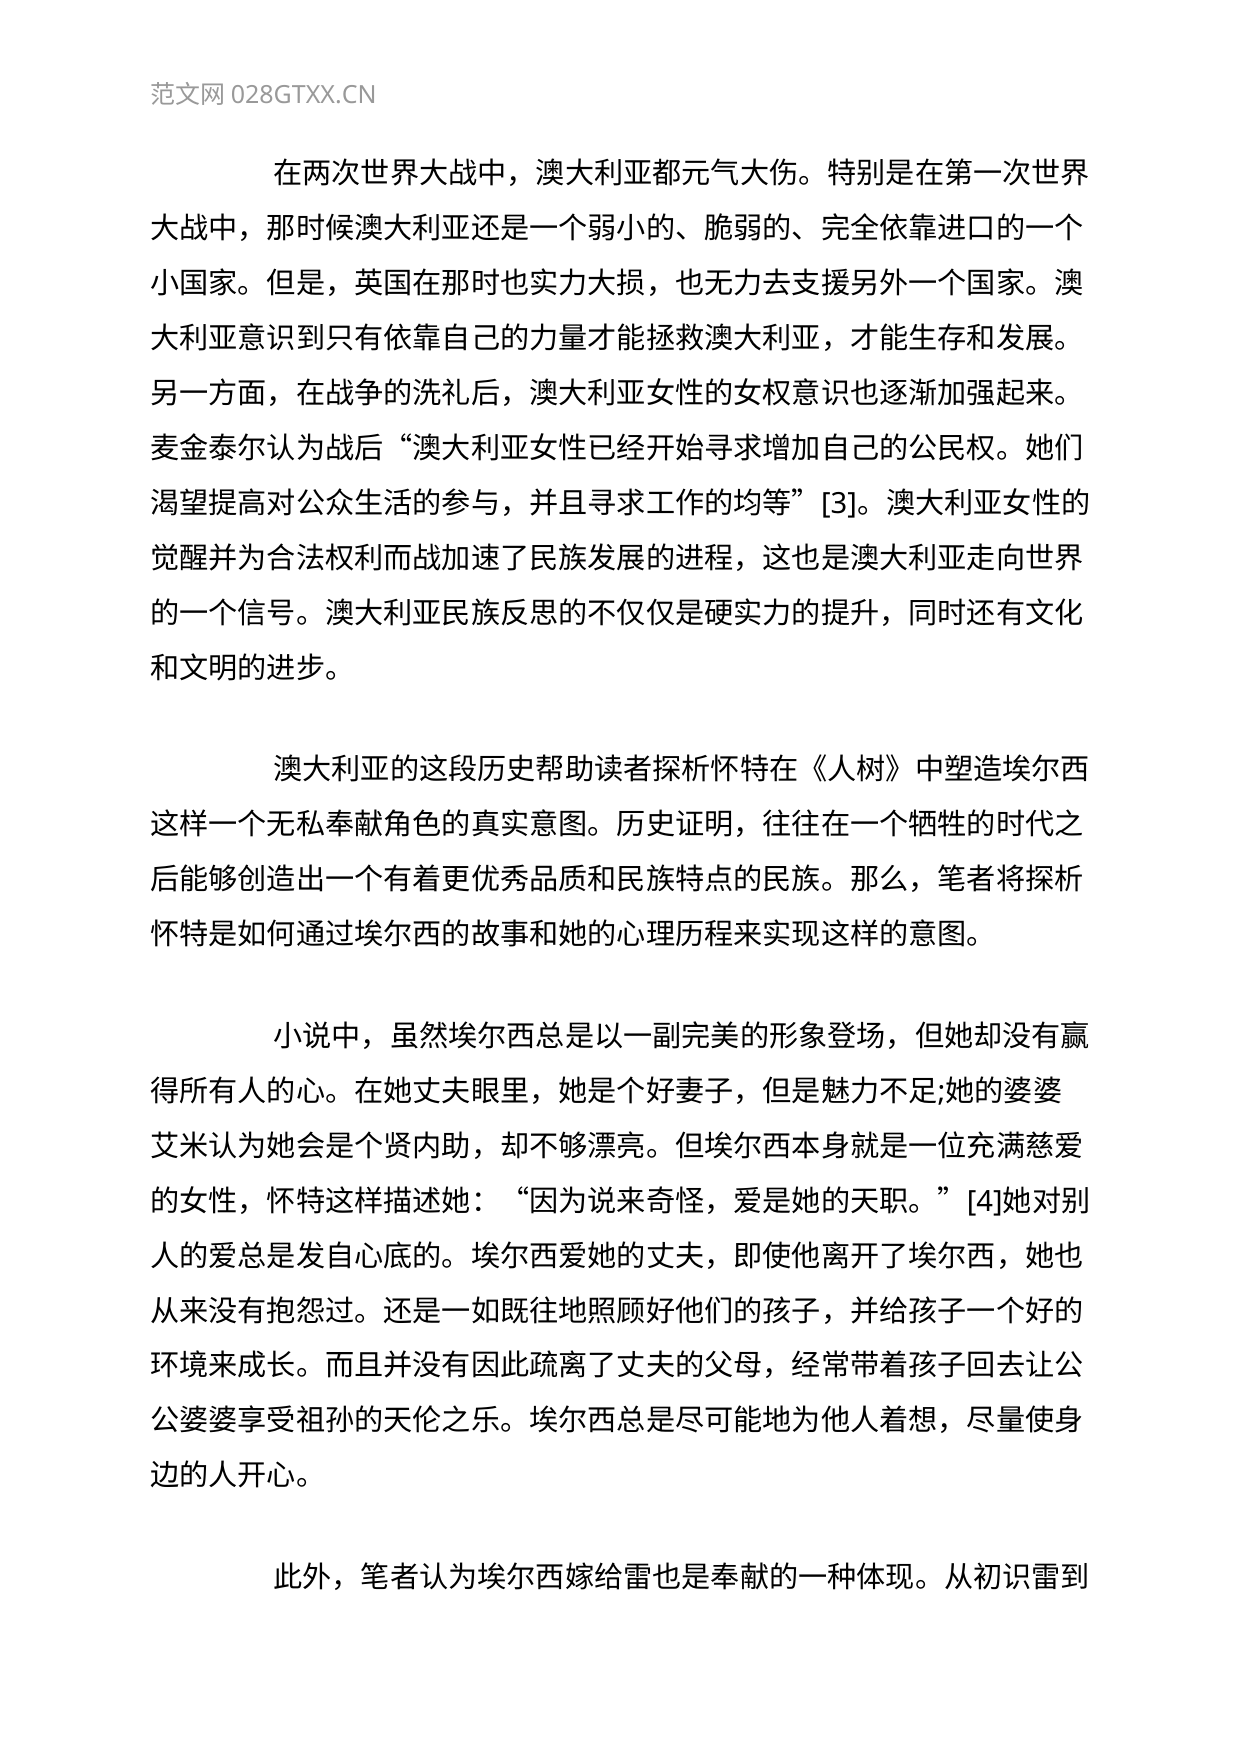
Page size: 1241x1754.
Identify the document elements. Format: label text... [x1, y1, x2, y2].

text 在两次世界大战中，澳大利亚都元气大伤。特别是在第一次世界大战中，那时候澳大利亚还是一个弱小的、脆弱的、完全依靠进口的一个小国家。但是，英国在那时也实力大损，也无力去支援另外一个国家。澳大利亚意识到只有依靠自己的力量才能拯救澳大利亚，才能生存和发展。另一方面，在战争的洗礼后，澳大利亚女性的女权意识也逐渐加强起来。麦金泰尔认为战后“澳大利亚女性已经开始寻求增加自己的公民权。她们渴望提高对公众生活的参与，并且寻求工作的均等”[3]。澳大利亚女性的觉醒并为合法权利而战加速了民族发展的进程，这也是澳大利亚走向世界的一个信号。澳大利亚民族反思的不仅仅是硬实力的提升，同时还有文化和文明的进步。 [150, 150, 1090, 686]
text 小说中，虽然埃尔西总是以一副完美的形象登场，但她却没有赢得所有人的心。在她丈夫眼里，她是个好妻子，但是魅力不足;她的婆婆艾米认为她会是个贤内助，却不够漂亮。但埃尔西本身就是一位充满慈爱的女性，怀特这样描述她：“因为说来奇怪，爱是她的天职。”[4]她对别人的爱总是发自心底的。埃尔西爱她的丈夫，即使他离开了埃尔西，她也从来没有抱怨过。还是一如既往地照顾好他们的孩子，并给孩子一个好的环境来成长。而且并没有因此疏离了丈夫的父母，经常带着孩子回去让公公婆婆享受祖孙的天伦之乐。埃尔西总是尽可能地为他人着想，尽量使身边的人开心。 [150, 1012, 1090, 1494]
text 澳大利亚的这段历史帮助读者探析怀特在《人树》中塑造埃尔西这样一个无私奉献角色的真实意图。历史证明，往往在一个牺牲的时代之后能够创造出一个有着更优秀品质和民族特点的民族。那么，笔者将探析怀特是如何通过埃尔西的故事和她的心理历程来实现这样的意图。 [150, 746, 1090, 953]
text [150, 1553, 1090, 1596]
